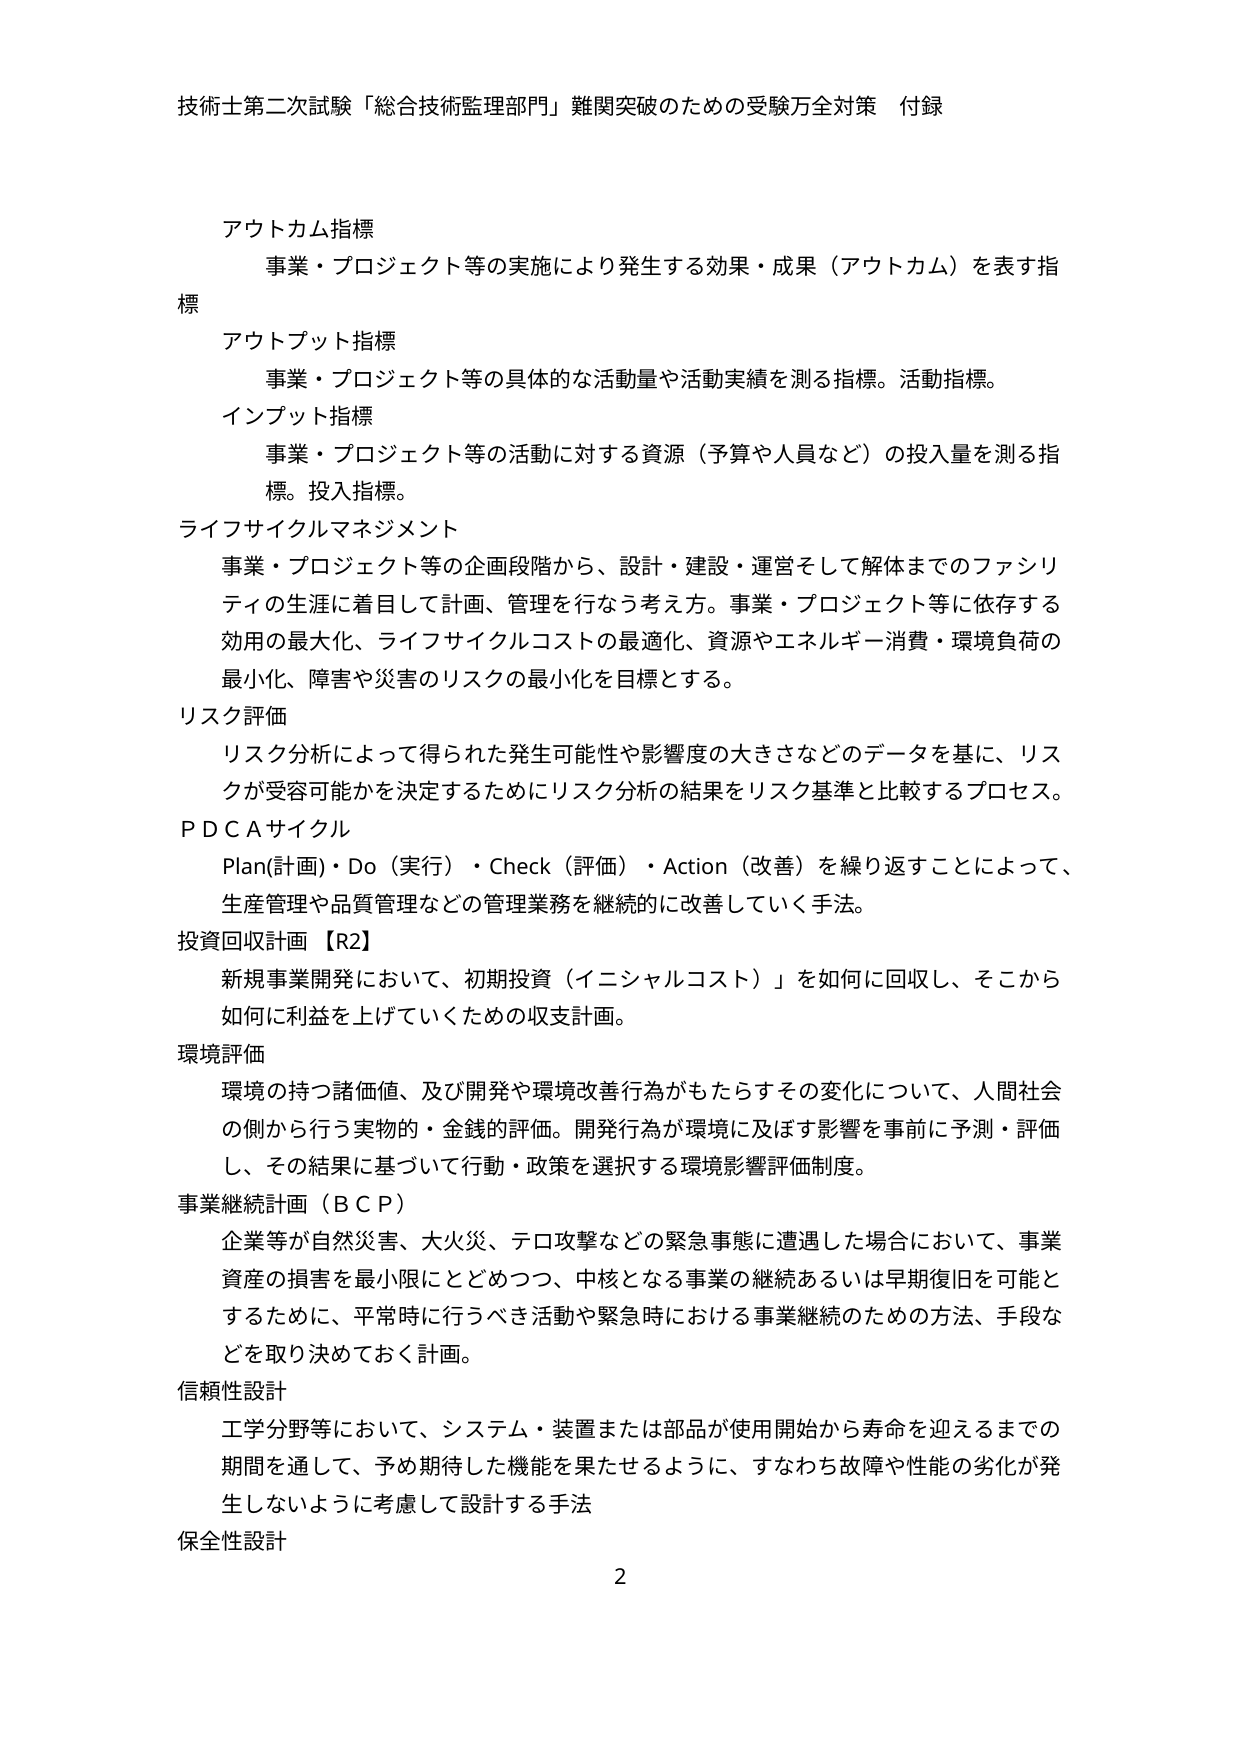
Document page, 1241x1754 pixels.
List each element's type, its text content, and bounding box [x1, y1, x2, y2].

text インプット指標 [177, 396, 1063, 434]
text 保全性設計 [177, 1521, 1063, 1559]
text 工学分野等において、システム・装置または部品が使用開始から寿命を迎えるまでの期間を通して、予め期待した機能を果たせるように、すなわち故障や性能の劣化が発生しないように考慮して設計する手法 [177, 1409, 1063, 1521]
text リスク分析によって得られた発生可能性や影響度の大きさなどのデータを基に、リスクが受容可能かを決定するためにリスク分析の結果をリスク基準と比較するプロセス。 [177, 734, 1063, 809]
text 新規事業開発において、初期投資（イニシャルコスト）」を如何に回収し、そこから如何に利益を上げていくための収支計画。 [177, 959, 1063, 1034]
text 事業・プロジェクト等の企画段階から、設計・建設・運営そして解体までのファシリティの生涯に着目して計画、管理を行なう考え方。事業・プロジェクト等に依存する効用の最大化、ライフサイクルコストの最適化、資源やエネルギー消費・環境負荷の最小化、障害や災害のリスクの最小化を目標とする。 [177, 546, 1063, 696]
text アウトカム指標 [177, 209, 1063, 246]
text 投資回収計画 【R2】 [177, 921, 1063, 959]
text ライフサイクルマネジメント [177, 509, 1063, 546]
text 事業・プロジェクト等の実施により発生する効果・成果（アウトカム）を表す指標 [177, 246, 1063, 321]
text 環境評価 [177, 1034, 1063, 1071]
text 事業継続計画（ＢＣＰ） [177, 1184, 1063, 1221]
text 信頼性設計 [177, 1371, 1063, 1409]
text リスク評価 [177, 696, 1063, 734]
text Plan(計画)・Do（実行）・Check（評価）・Action（改善）を繰り返すことによって、生産管理や品質管理などの管理業務を継続的に改善していく手法。 [177, 846, 1063, 921]
text 事業・プロジェクト等の活動に対する資源（予算や人員など）の投入量を測る指標。投入指標。 [177, 434, 1063, 509]
text 環境の持つ諸価値、及び開発や環境改善行為がもたらすその変化について、人間社会の側から行う実物的・金銭的評価。開発行為が環境に及ぼす影響を事前に予測・評価し、その結果に基づいて行動・政策を選択する環境影響評価制度。 [177, 1071, 1063, 1184]
text アウトプット指標 [177, 321, 1063, 359]
text 事業・プロジェクト等の具体的な活動量や活動実績を測る指標。活動指標。 [177, 359, 1063, 396]
text 企業等が自然災害、大火災、テロ攻撃などの緊急事態に遭遇した場合において、事業資産の損害を最小限にとどめつつ、中核となる事業の継続あるいは早期復旧を可能とするために、平常時に行うべき活動や緊急時における事業継続のための方法、手段などを取り決めておく計画。 [177, 1221, 1063, 1371]
text ＰＤＣＡサイクル [177, 809, 1063, 846]
